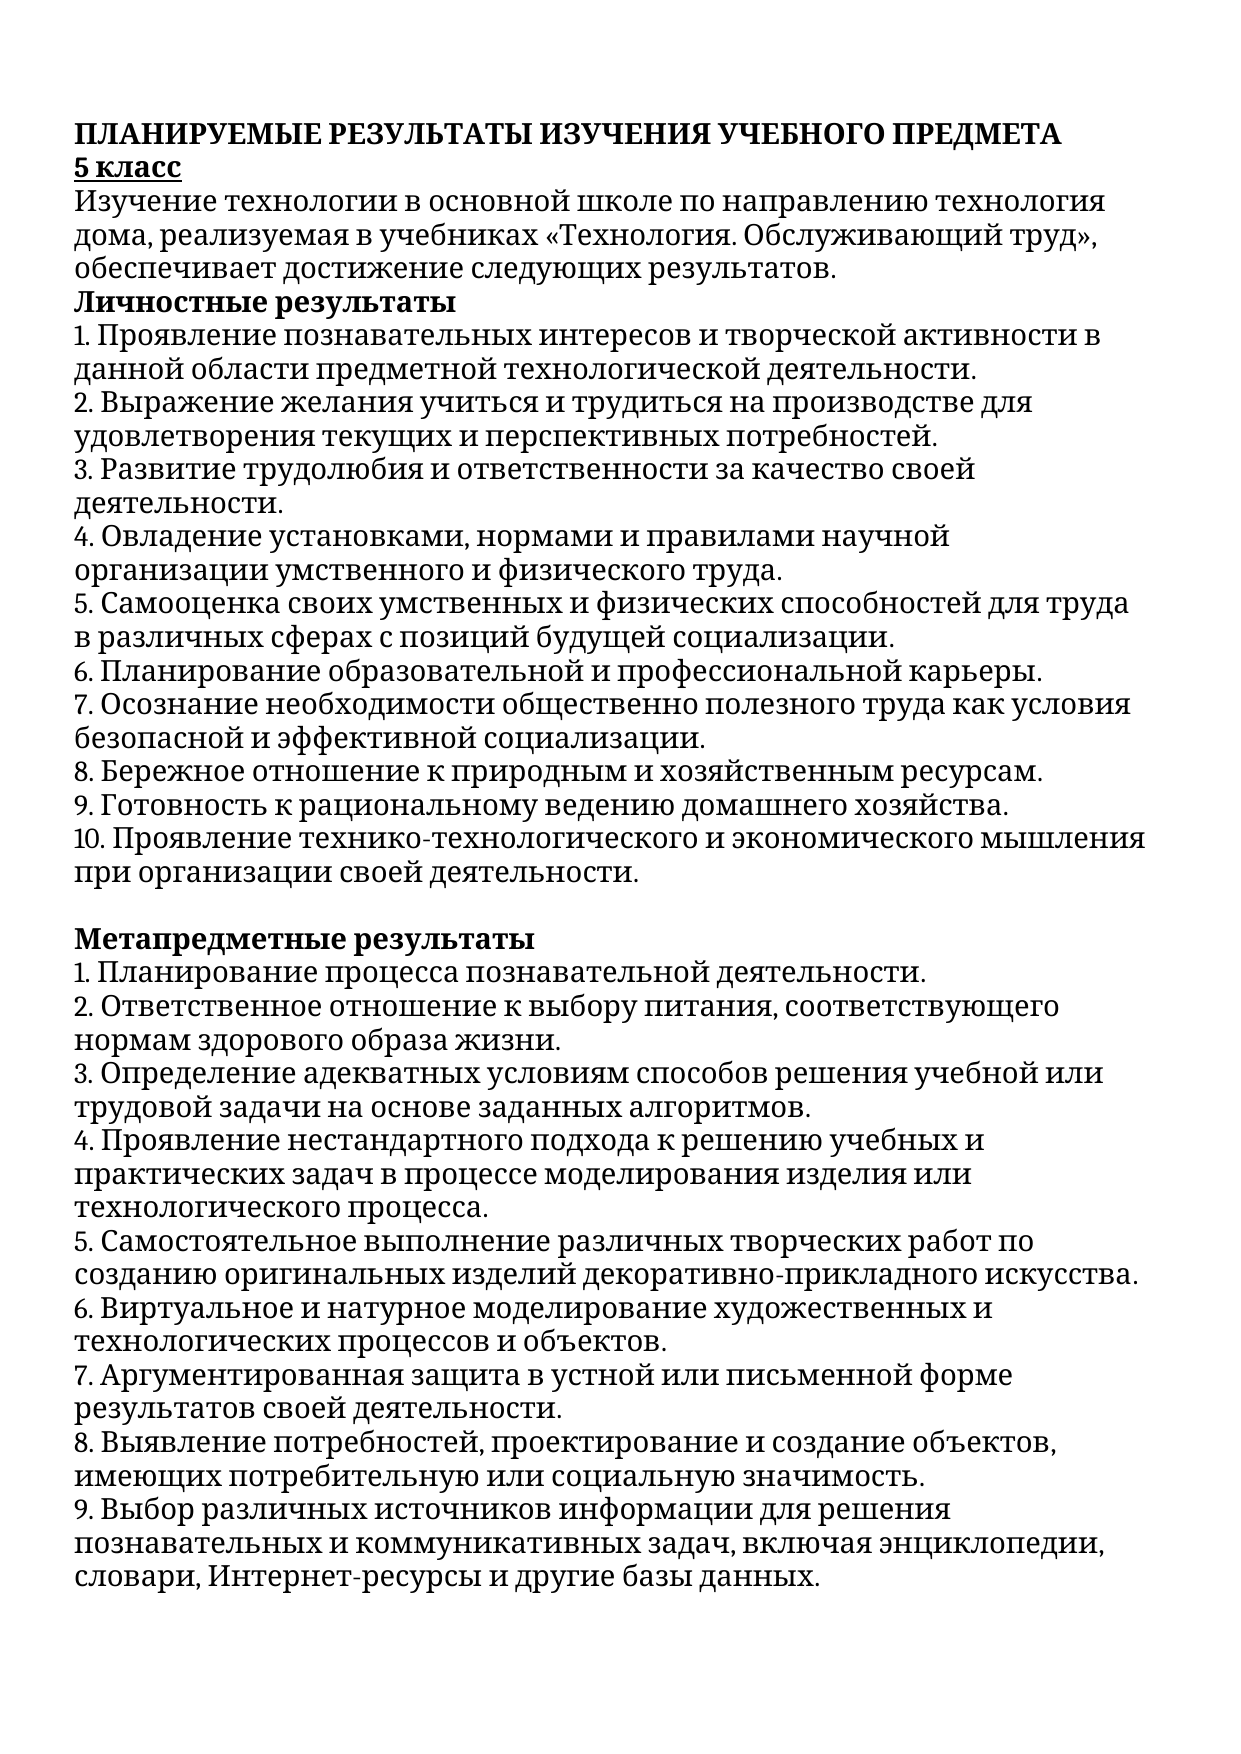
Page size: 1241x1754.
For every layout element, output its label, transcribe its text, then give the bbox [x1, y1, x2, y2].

text 8. Бережное отношение к природным и хозяйственным ресурсам. [74, 755, 1152, 789]
text 10. Проявление технико-технологического и экономического мышления при организации своей деятельности. [74, 822, 1152, 889]
text ПЛАНИРУЕМЫЕ РЕЗУЛЬТАТЫ ИЗУЧЕНИЯ УЧЕБНОГО ПРЕДМЕТА [74, 118, 1152, 152]
text 8. Выявление потребностей, проектирование и создание объектов, имеющих потребительную или социальную значимость. [74, 1426, 1152, 1493]
text 3. Развитие трудолюбия и ответственности за качество своей деятельности. [74, 453, 1152, 521]
text 5. Самостоятельное выполнение различных творческих работ по созданию оригинальных изделий декоративно-прикладного искусства. [74, 1225, 1152, 1292]
text 3. Определение адекватных условиям способов решения учебной или трудовой задачи на основе заданных алгоритмов. [74, 1057, 1152, 1124]
text 4. Овладение установками, нормами и правилами научной организации умственного и физического труда. [74, 521, 1152, 588]
text 2. Выражение желания учиться и трудиться на производстве для удовлетворения текущих и перспективных потребностей. [74, 386, 1152, 453]
text 6. Планирование образовательной и профессиональной карьеры. [74, 655, 1152, 688]
text 2. Ответственное отношение к выбору питания, соответствующего нормам здорового образа жизни. [74, 990, 1152, 1057]
text 4. Проявление нестандартного подхода к решению учебных и практических задач в процессе моделирования изделия или технологического процесса. [74, 1124, 1152, 1225]
text Метапредметные результаты [74, 923, 1152, 957]
text 1. Планирование процесса познавательной деятельности. [74, 957, 1152, 990]
text 7. Аргументированная защита в устной или письменной форме результатов своей деятельности. [74, 1359, 1152, 1426]
text Личностные результаты [74, 286, 1152, 319]
text 1. Проявление познавательных интересов и творческой активности в данной области предметной технологической деятельности. [74, 319, 1152, 386]
text 7. Осознание необходимости общественно полезного труда как условия безопасной и эффективной социализации. [74, 688, 1152, 755]
text 5. Самооценка своих умственных и физических способностей для труда в различных сферах с позиций будущей социализации. [74, 588, 1152, 655]
text 9. Выбор различных источников информации для решения познавательных и коммуникативных задач, включая энциклопедии, словари, Интернет-ресурсы и другие базы данных. [74, 1493, 1152, 1594]
text 5 класс [74, 152, 1152, 185]
text 6. Виртуальное и натурное моделирование художественных и технологических процессов и объектов. [74, 1292, 1152, 1359]
text 9. Готовность к рациональному ведению домашнего хозяйства. [74, 789, 1152, 822]
text Изучение технологии в основной школе по направлению технология дома, реализуемая в учебниках «Технология. Обслуживающий труд», обеспечивает достижение следующих результатов. [74, 185, 1152, 286]
